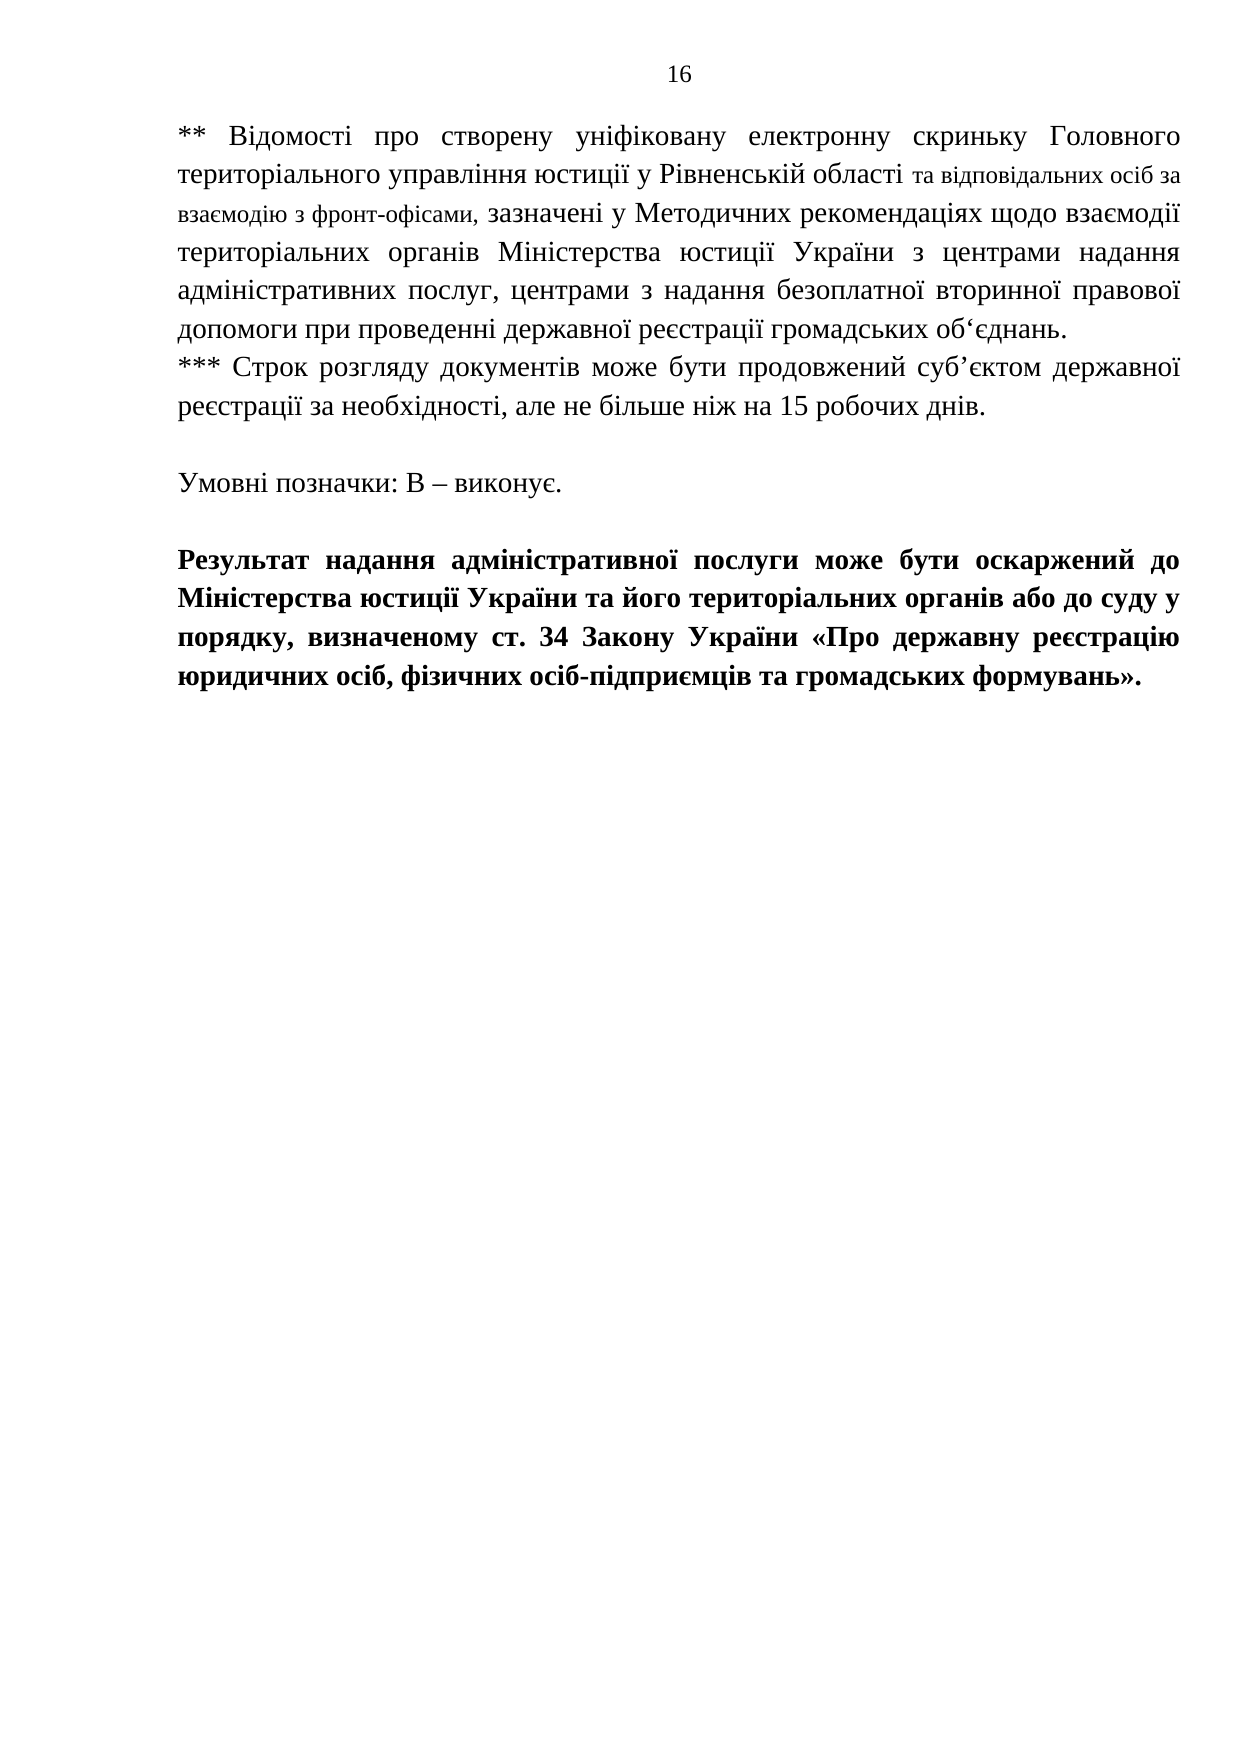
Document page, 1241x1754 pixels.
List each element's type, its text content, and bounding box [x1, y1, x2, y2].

text *** Строк розгляду документів може бути продовжений суб’єктом державної реєстрації за необхідності, але не більше ніж на 15 робочих днів. [177, 349, 1181, 421]
text Умовні позначки: В – виконує. [177, 465, 1181, 498]
text ** Відомості про створену уніфіковану електронну скриньку Головного територіального управління юстиції у Рівненській області та відповідальних осіб за взаємодію з фронт-офісами, зазначені у Методичних рекомендаціях щодо взаємодії територіальних органів Міністерства юстиції України з центрами надання адміністративних послуг, центрами з надання безоплатної вторинної правової допомоги при проведенні державної реєстрації громадських об‘єднань. [177, 118, 1181, 344]
text Результат надання адміністративної послуги може бути оскаржений до Міністерства юстиції України та його територіальних органів або до суду у порядку, визначеному ст. 34 Закону України «Про державну реєстрацію юридичних осіб, фізичних осіб-підприємців та громадських формувань». [177, 542, 1181, 691]
